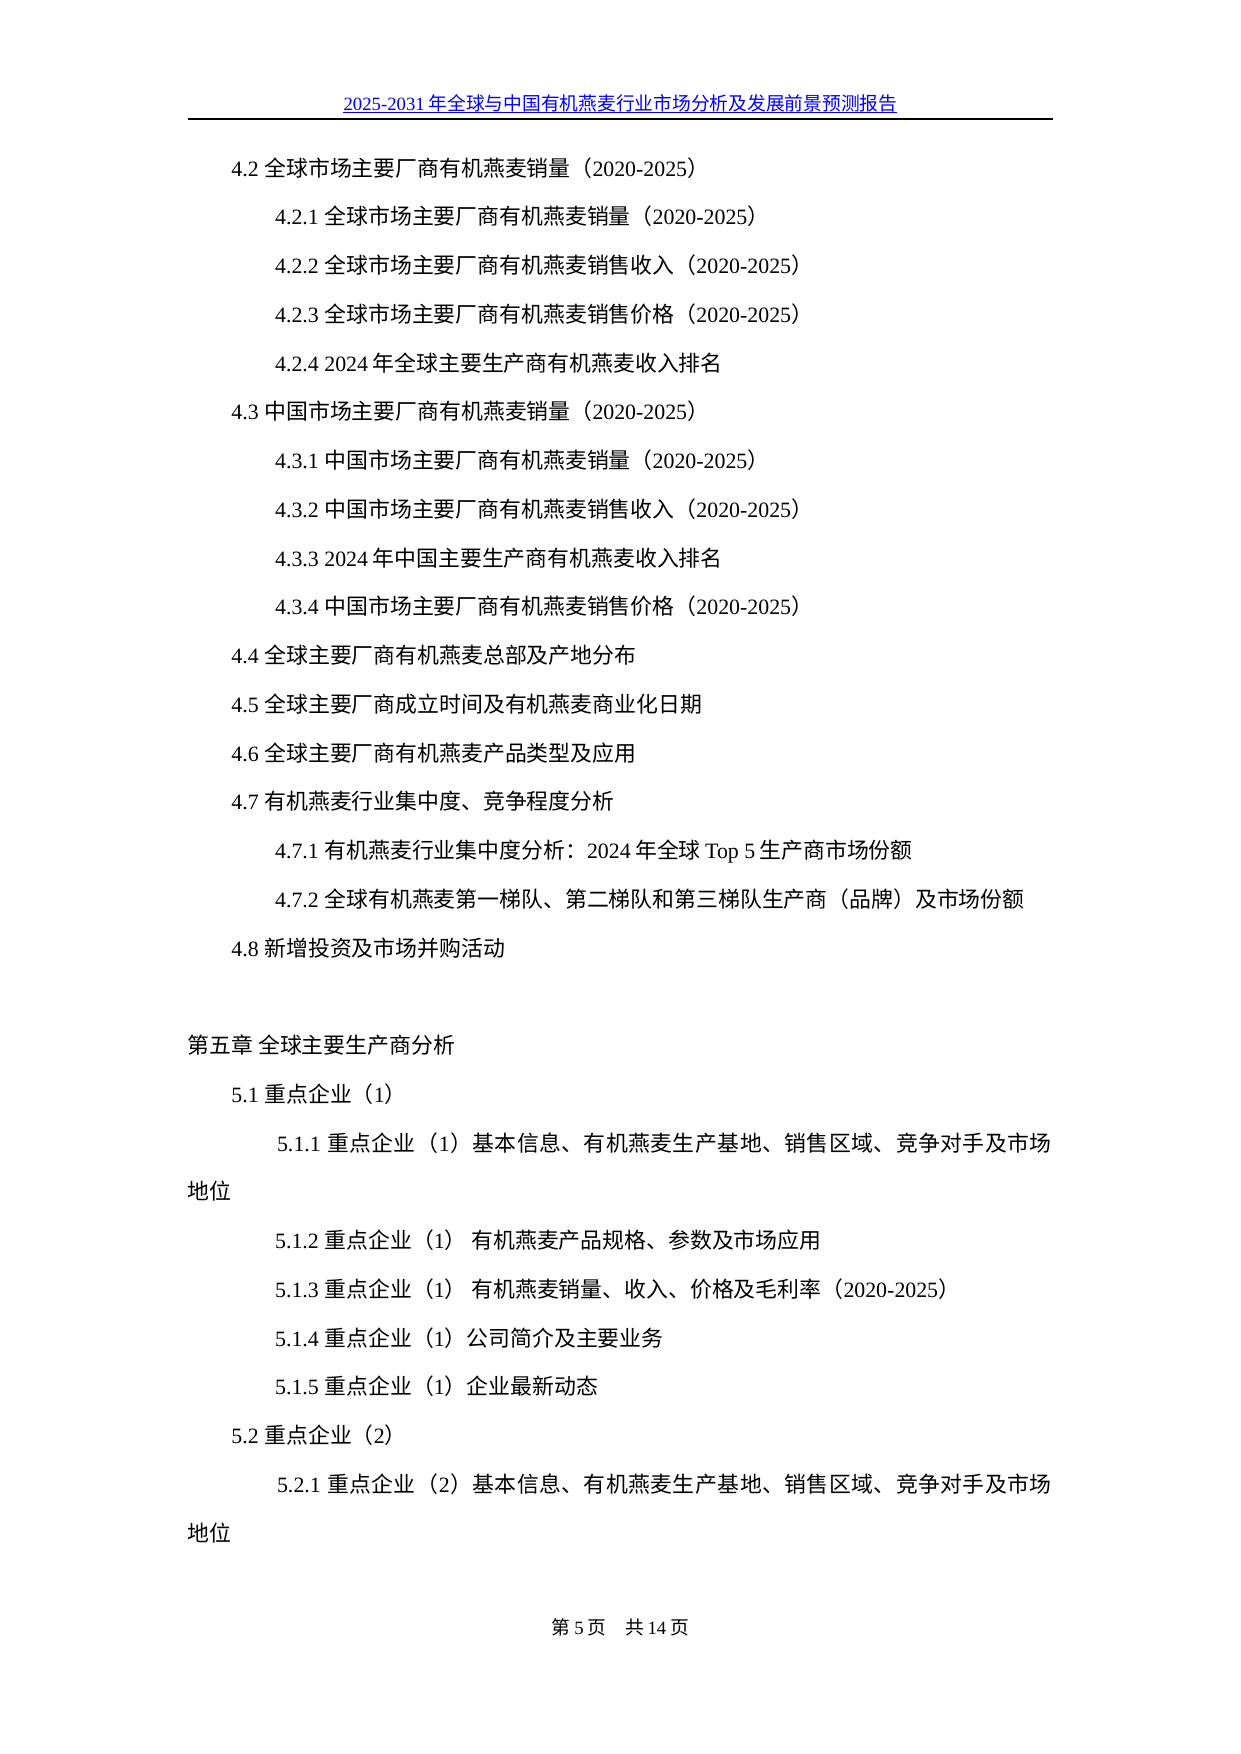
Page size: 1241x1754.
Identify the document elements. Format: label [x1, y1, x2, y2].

text [187, 150, 1053, 1548]
